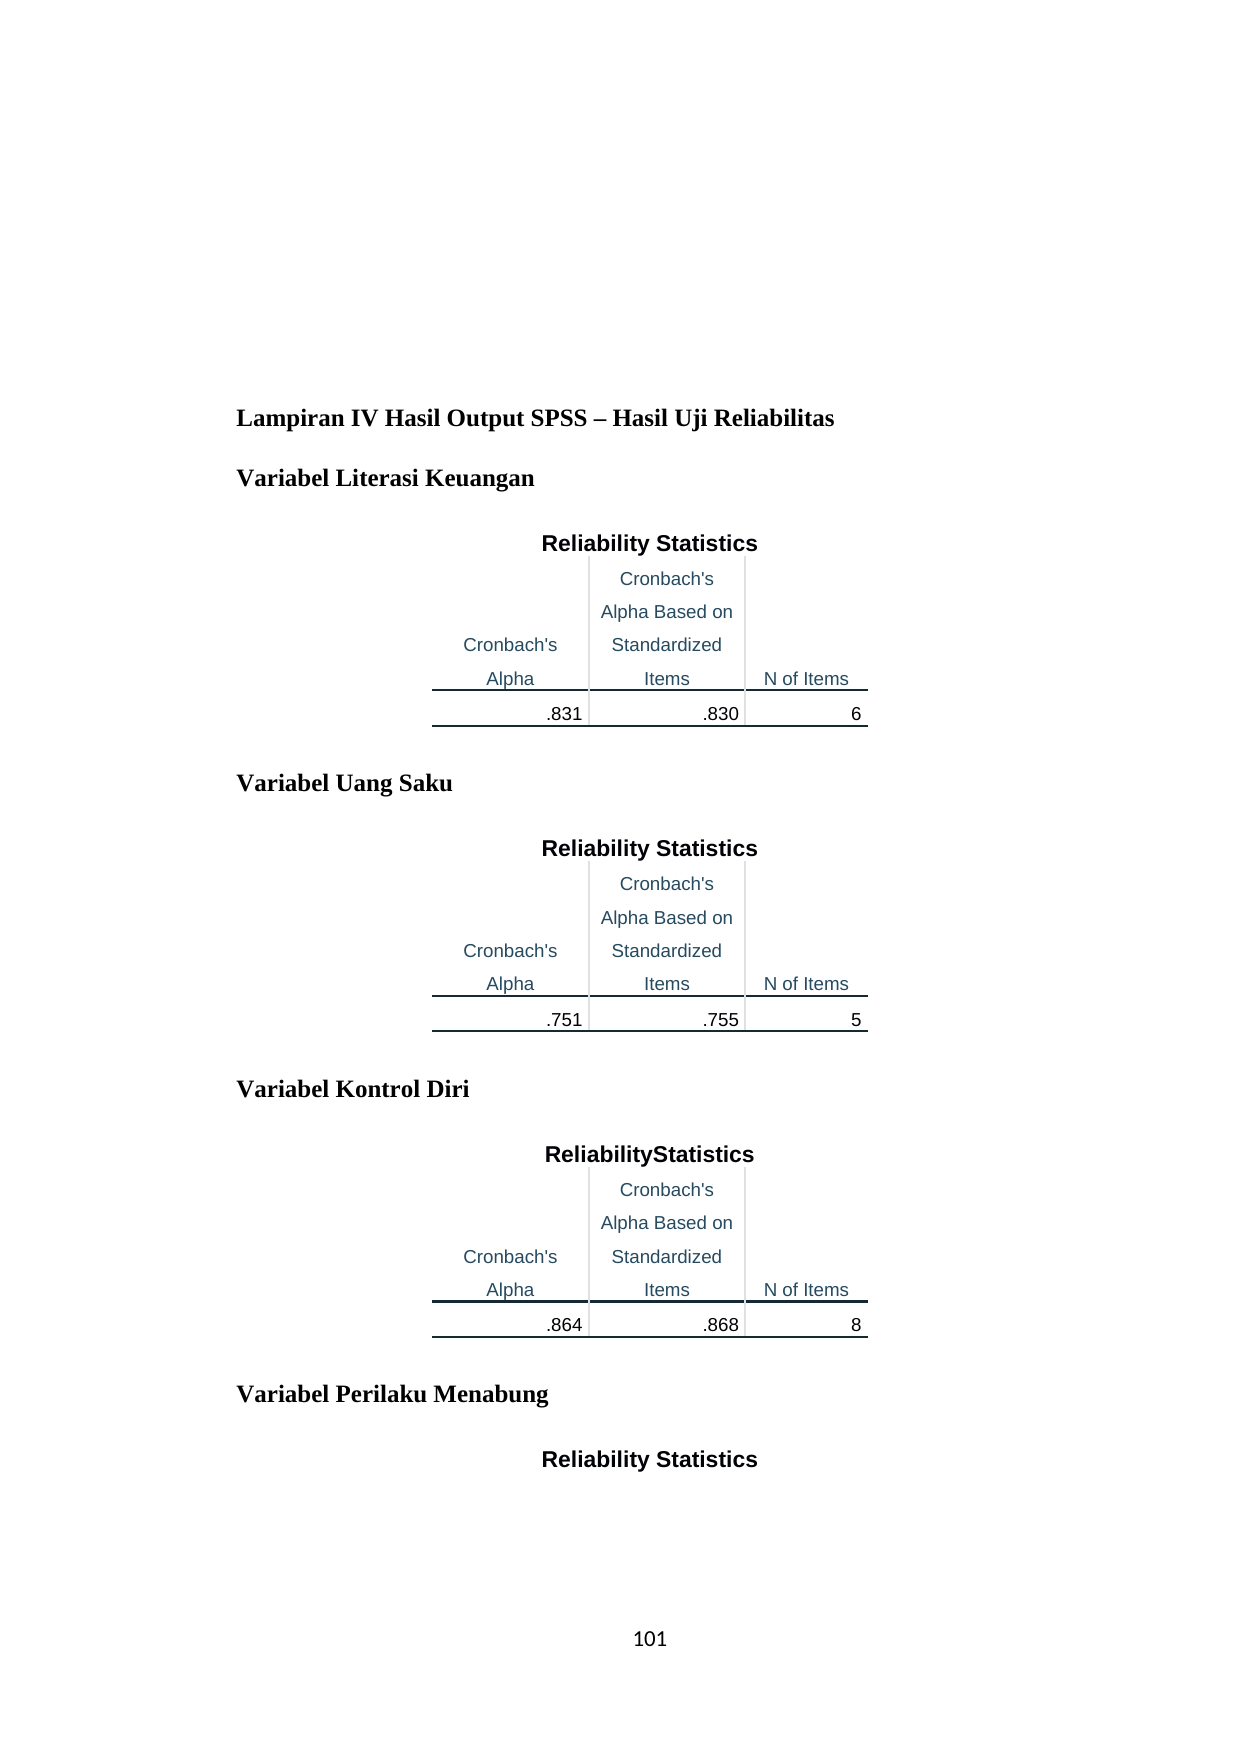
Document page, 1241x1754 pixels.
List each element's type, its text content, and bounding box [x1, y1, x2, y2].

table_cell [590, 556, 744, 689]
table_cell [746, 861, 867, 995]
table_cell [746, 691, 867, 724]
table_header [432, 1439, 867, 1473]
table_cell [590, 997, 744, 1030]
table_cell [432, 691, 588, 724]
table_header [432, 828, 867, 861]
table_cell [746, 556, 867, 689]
text Variabel Kontrol Diri [236, 1074, 1063, 1103]
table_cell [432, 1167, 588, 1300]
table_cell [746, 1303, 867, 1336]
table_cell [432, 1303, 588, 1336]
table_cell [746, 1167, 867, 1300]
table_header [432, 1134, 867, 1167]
text Variabel Uang Saku [236, 768, 1063, 797]
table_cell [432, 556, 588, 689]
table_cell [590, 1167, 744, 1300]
text Variabel Perilaku Menabung [236, 1379, 1063, 1408]
text Variabel Literasi Keuangan [236, 463, 1063, 491]
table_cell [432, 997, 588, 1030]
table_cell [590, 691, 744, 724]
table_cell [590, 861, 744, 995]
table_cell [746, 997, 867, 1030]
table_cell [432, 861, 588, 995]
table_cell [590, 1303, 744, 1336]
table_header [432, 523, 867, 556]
text Lampiran IV Hasil Output SPSS – Hasil Uji Reliabilitas [236, 403, 1063, 432]
